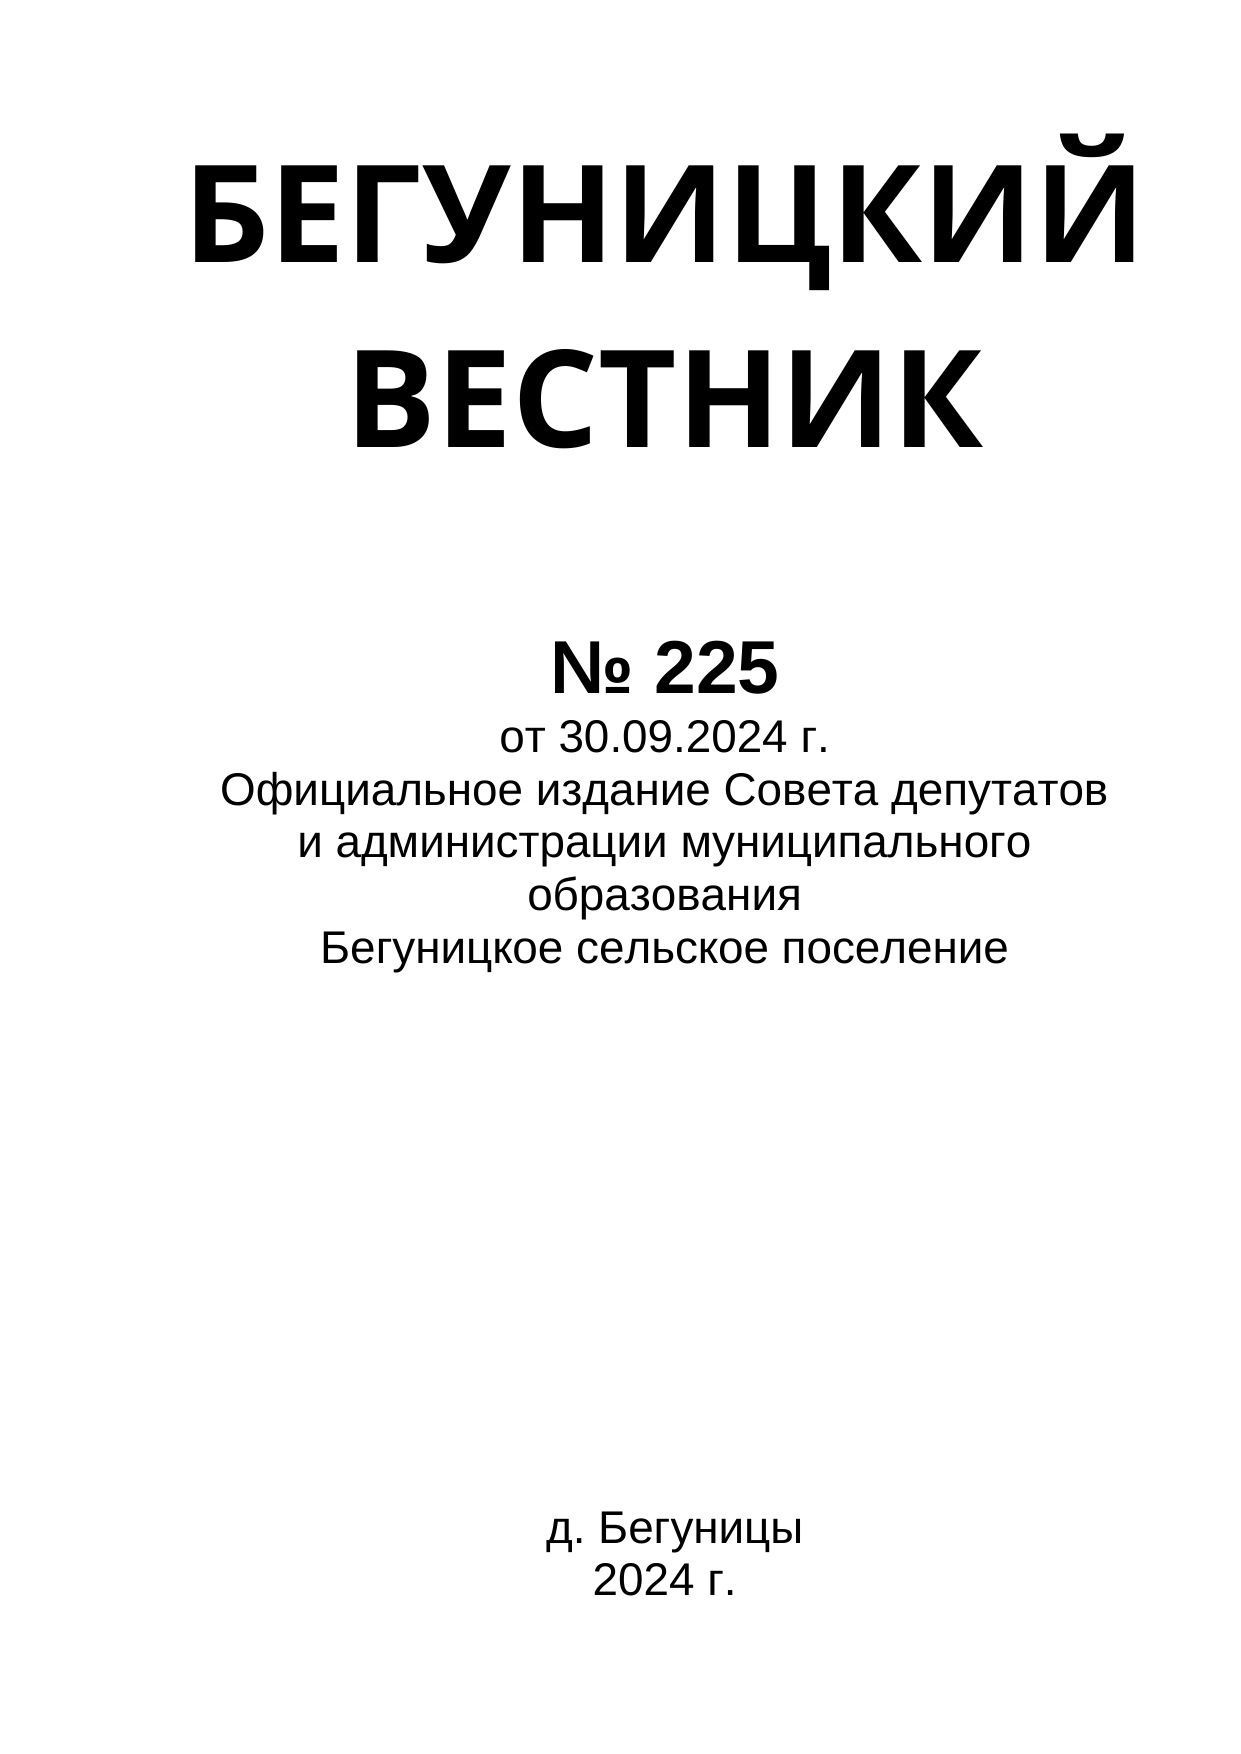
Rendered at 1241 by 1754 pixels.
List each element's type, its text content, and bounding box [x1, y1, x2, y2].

text ВЕСТНИК [177, 303, 1152, 487]
text 2024 г. [177, 1553, 1152, 1606]
text Бегуницкое сельское поселение [177, 920, 1152, 973]
text от 30.09.2024 г. [177, 709, 1152, 762]
text Официальное издание Совета депутатов [177, 762, 1152, 815]
text № 225 [177, 623, 1152, 709]
text д. Бегуницы [177, 1500, 1152, 1553]
text образования [177, 868, 1152, 920]
text БЕГУНИЦКИЙ [177, 118, 1152, 303]
text и администрации муниципального [177, 815, 1152, 868]
